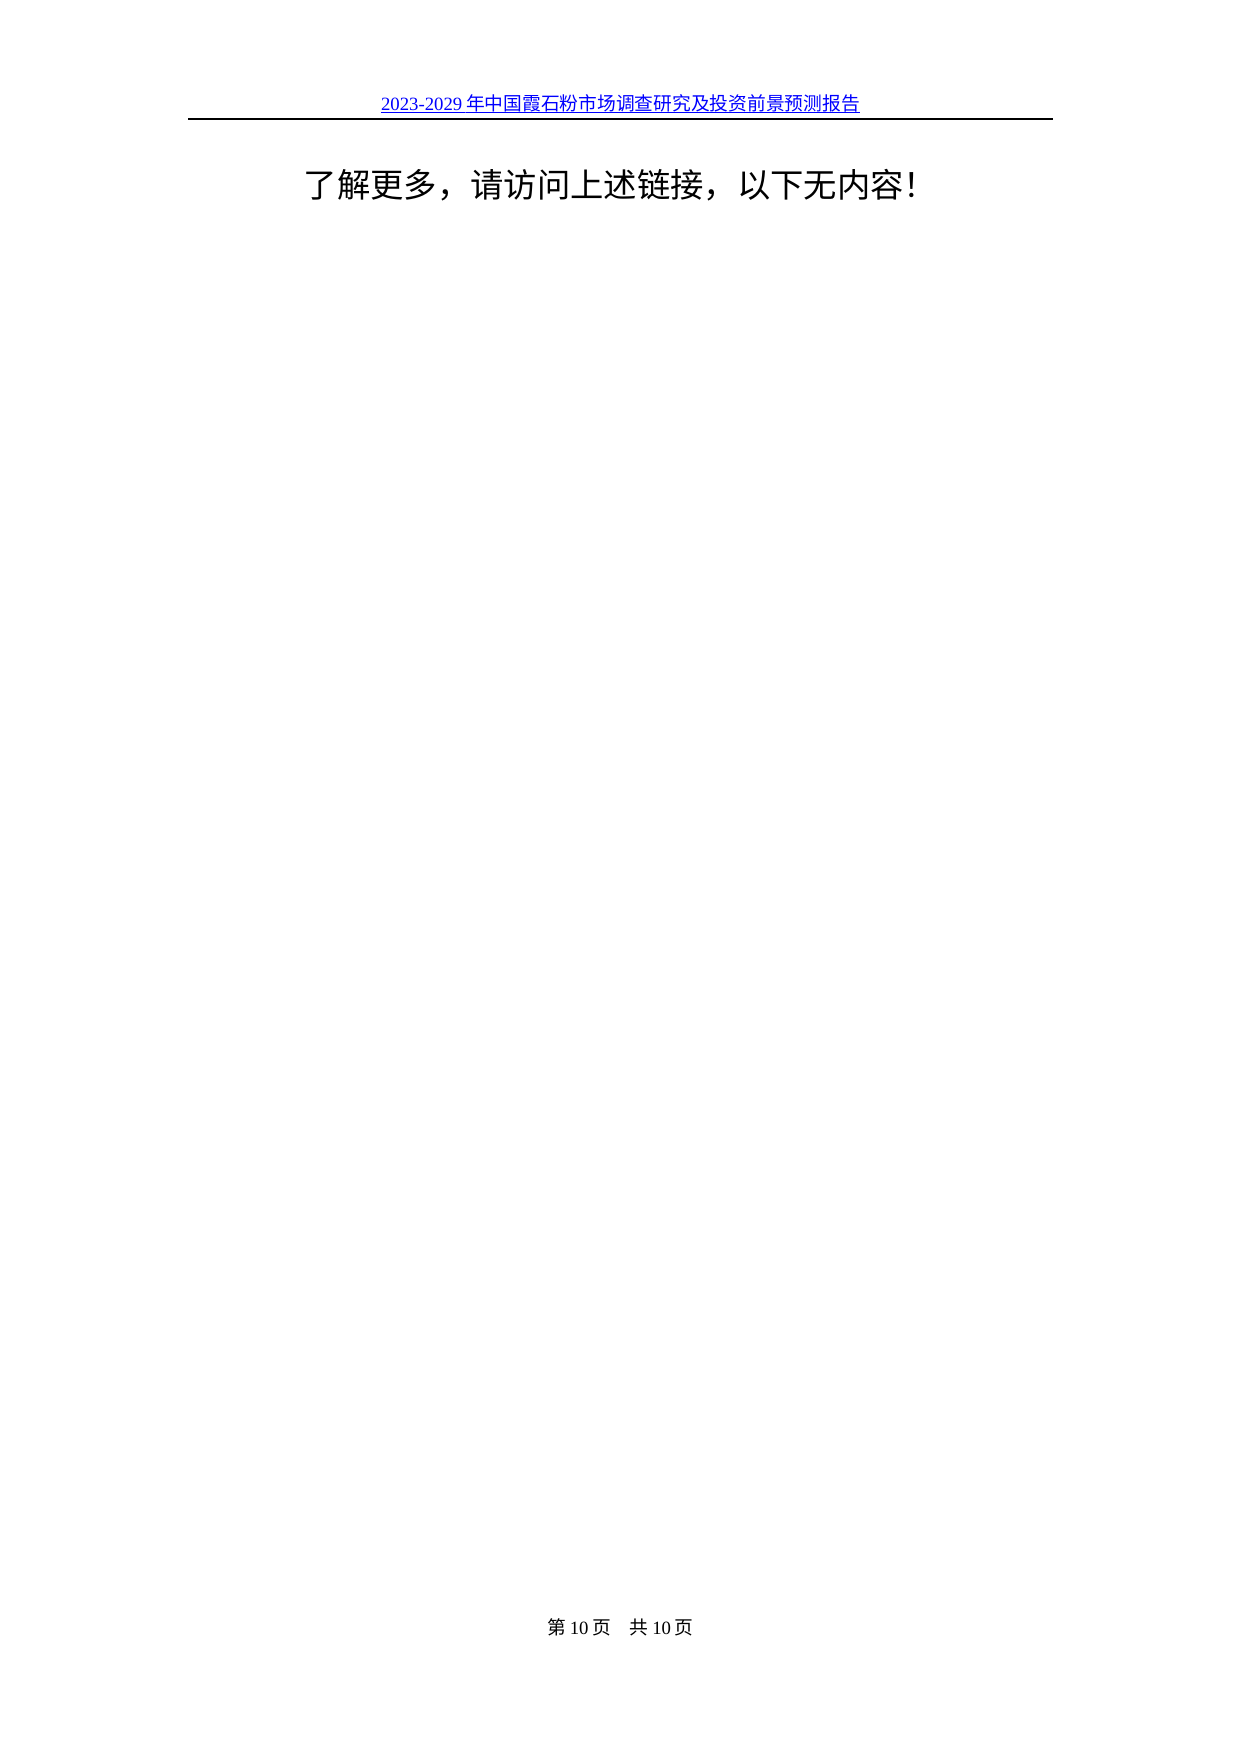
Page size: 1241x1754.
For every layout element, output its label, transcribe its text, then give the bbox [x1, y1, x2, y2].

title 了解更多，请访问上述链接，以下无内容！ [187, 150, 1053, 215]
